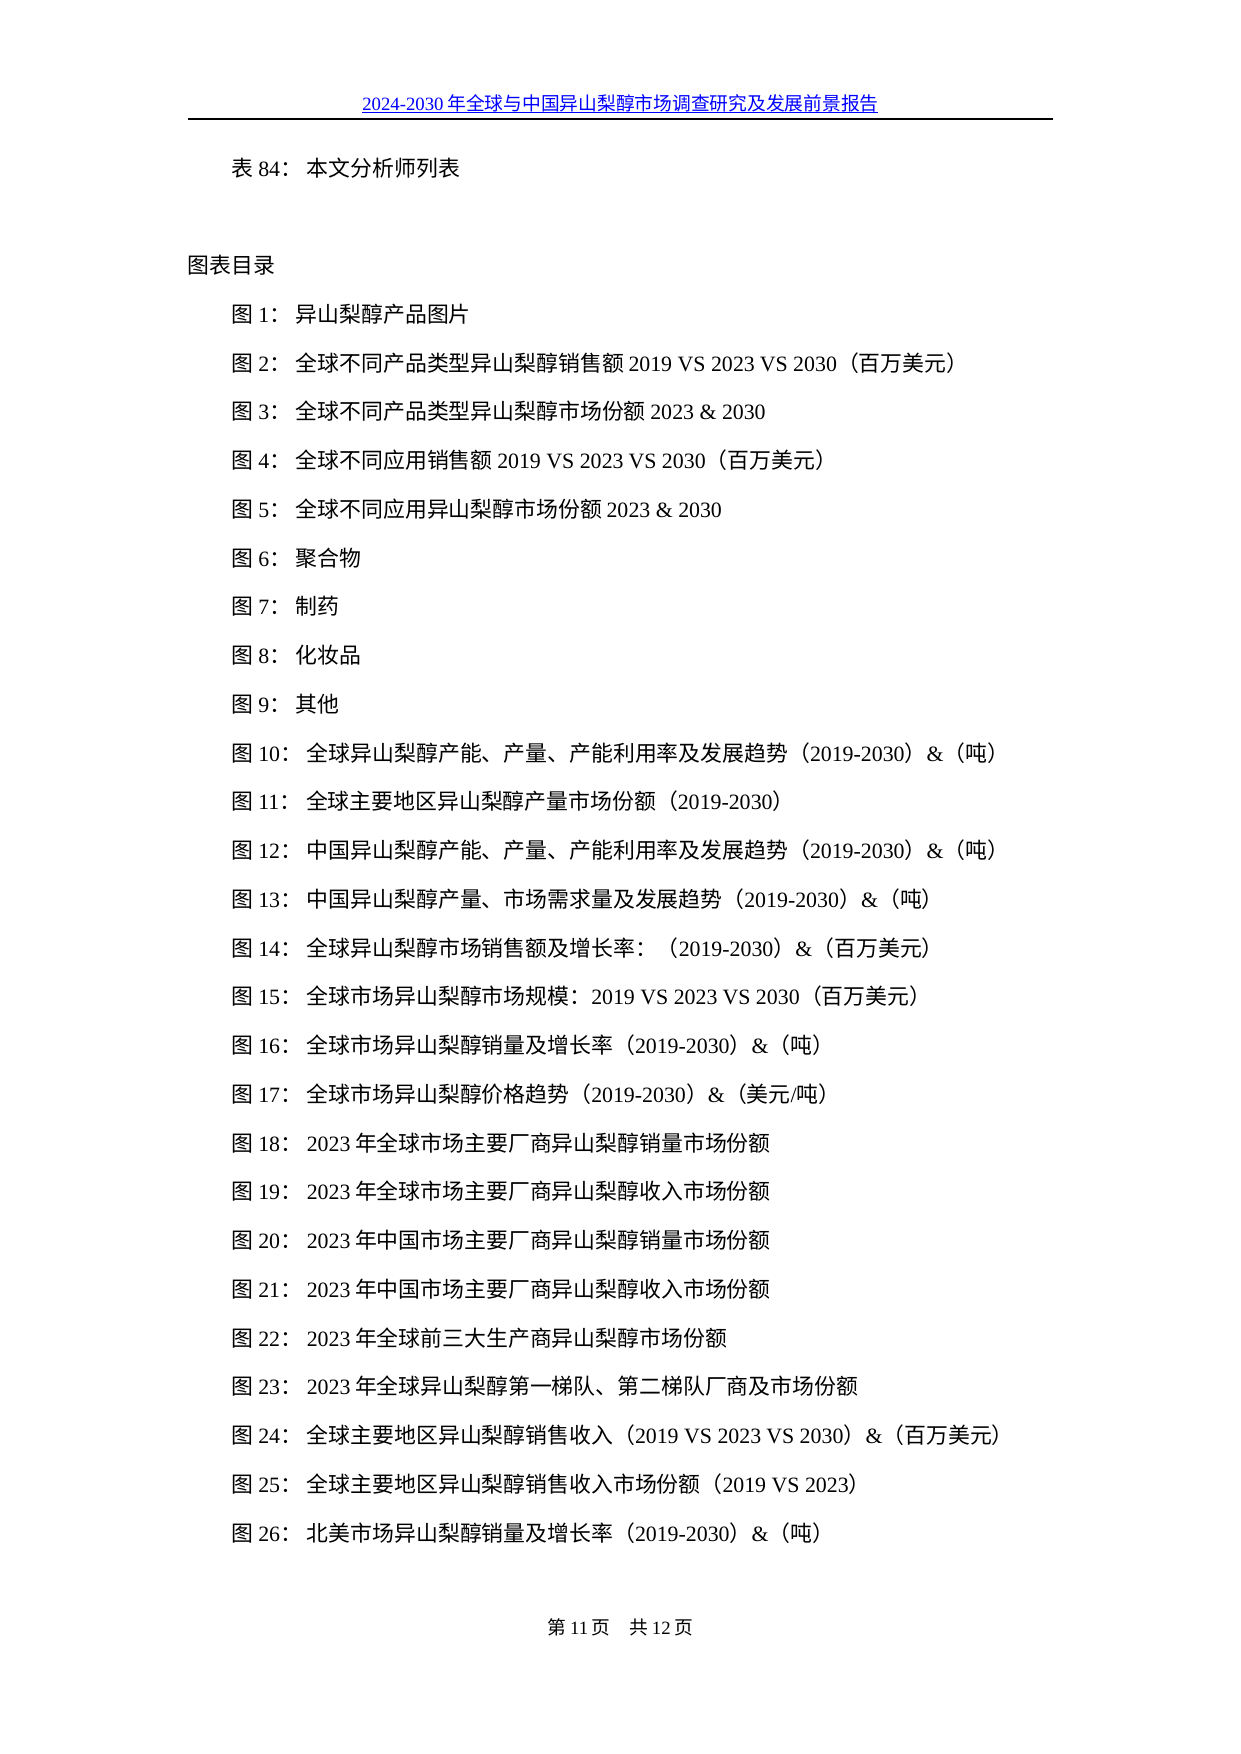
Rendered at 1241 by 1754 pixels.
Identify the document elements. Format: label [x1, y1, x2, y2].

text [187, 150, 1053, 1548]
